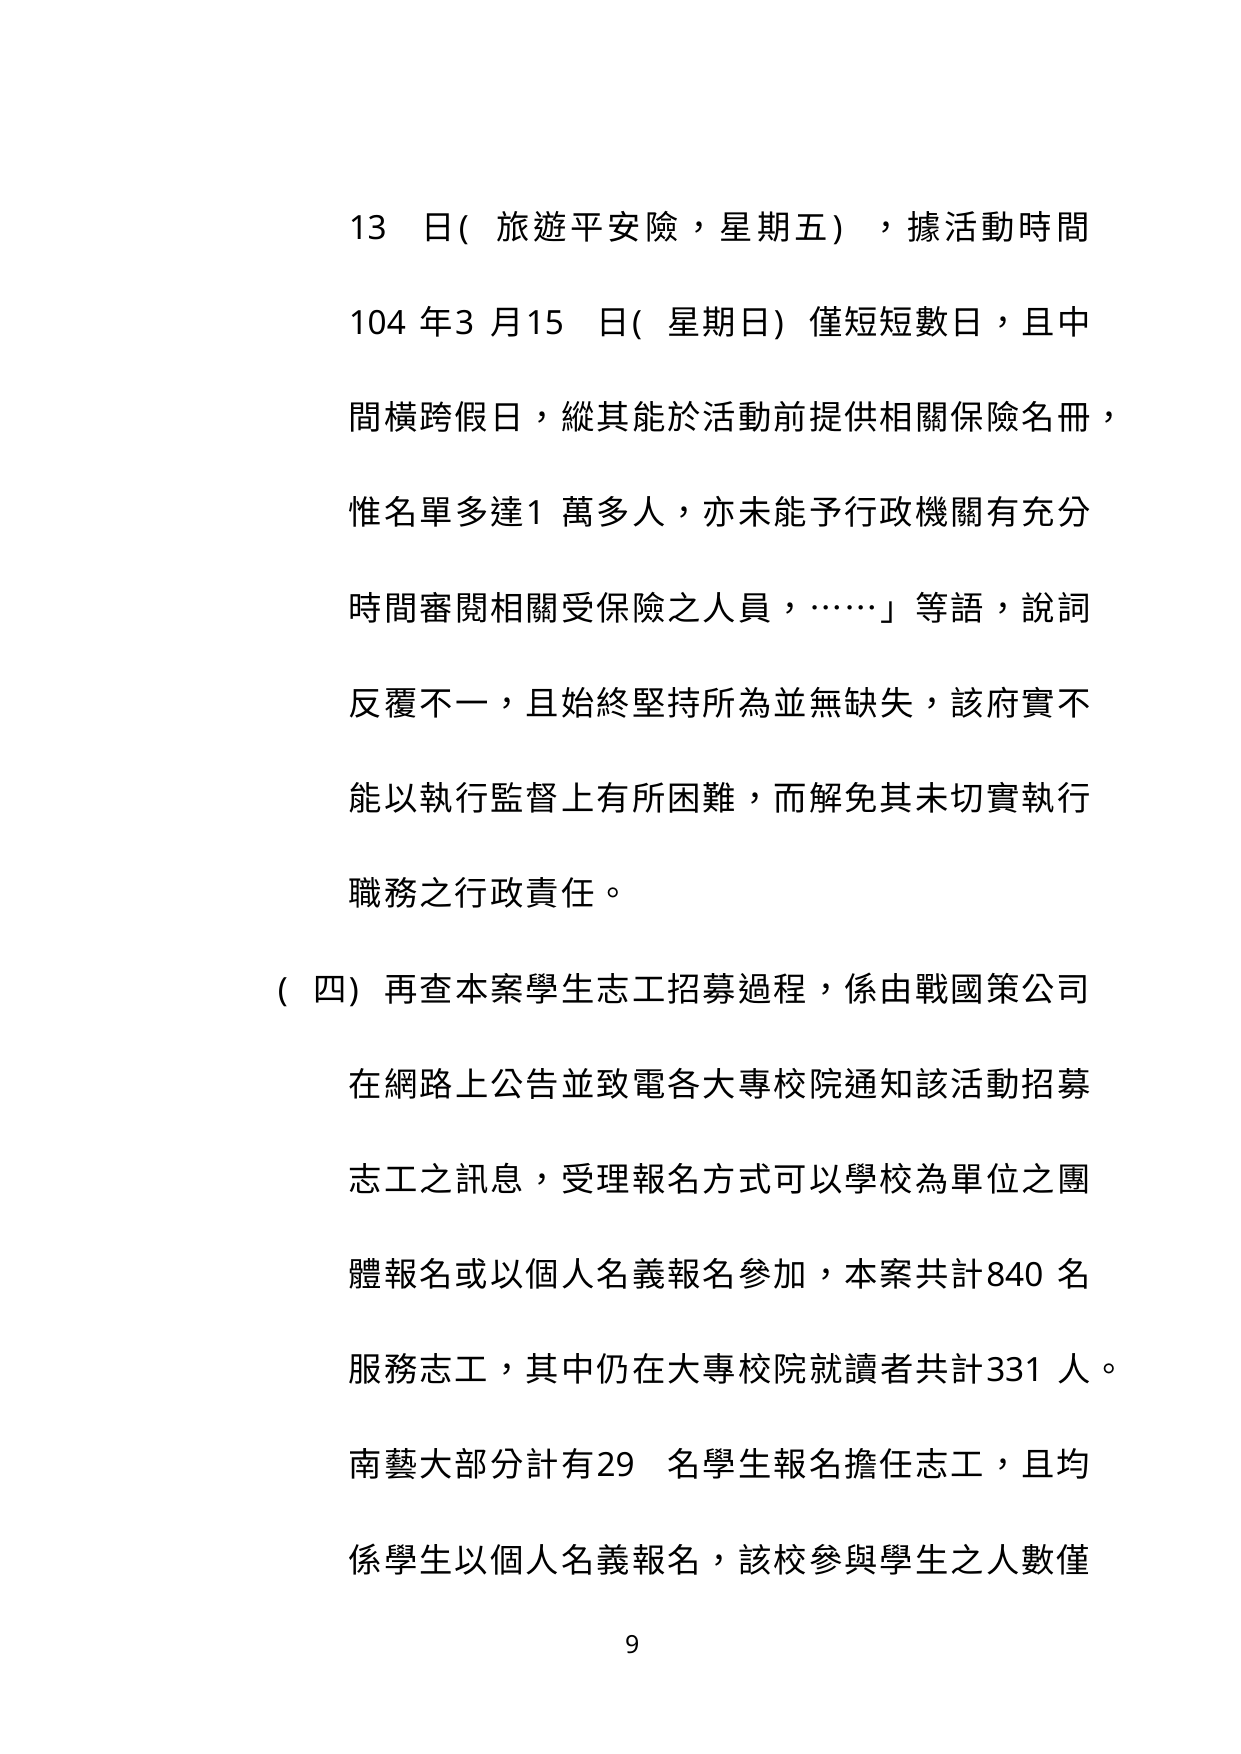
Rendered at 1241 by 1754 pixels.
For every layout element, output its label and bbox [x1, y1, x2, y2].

subtitle [244, 939, 1092, 1605]
subtitle [244, 177, 1092, 939]
